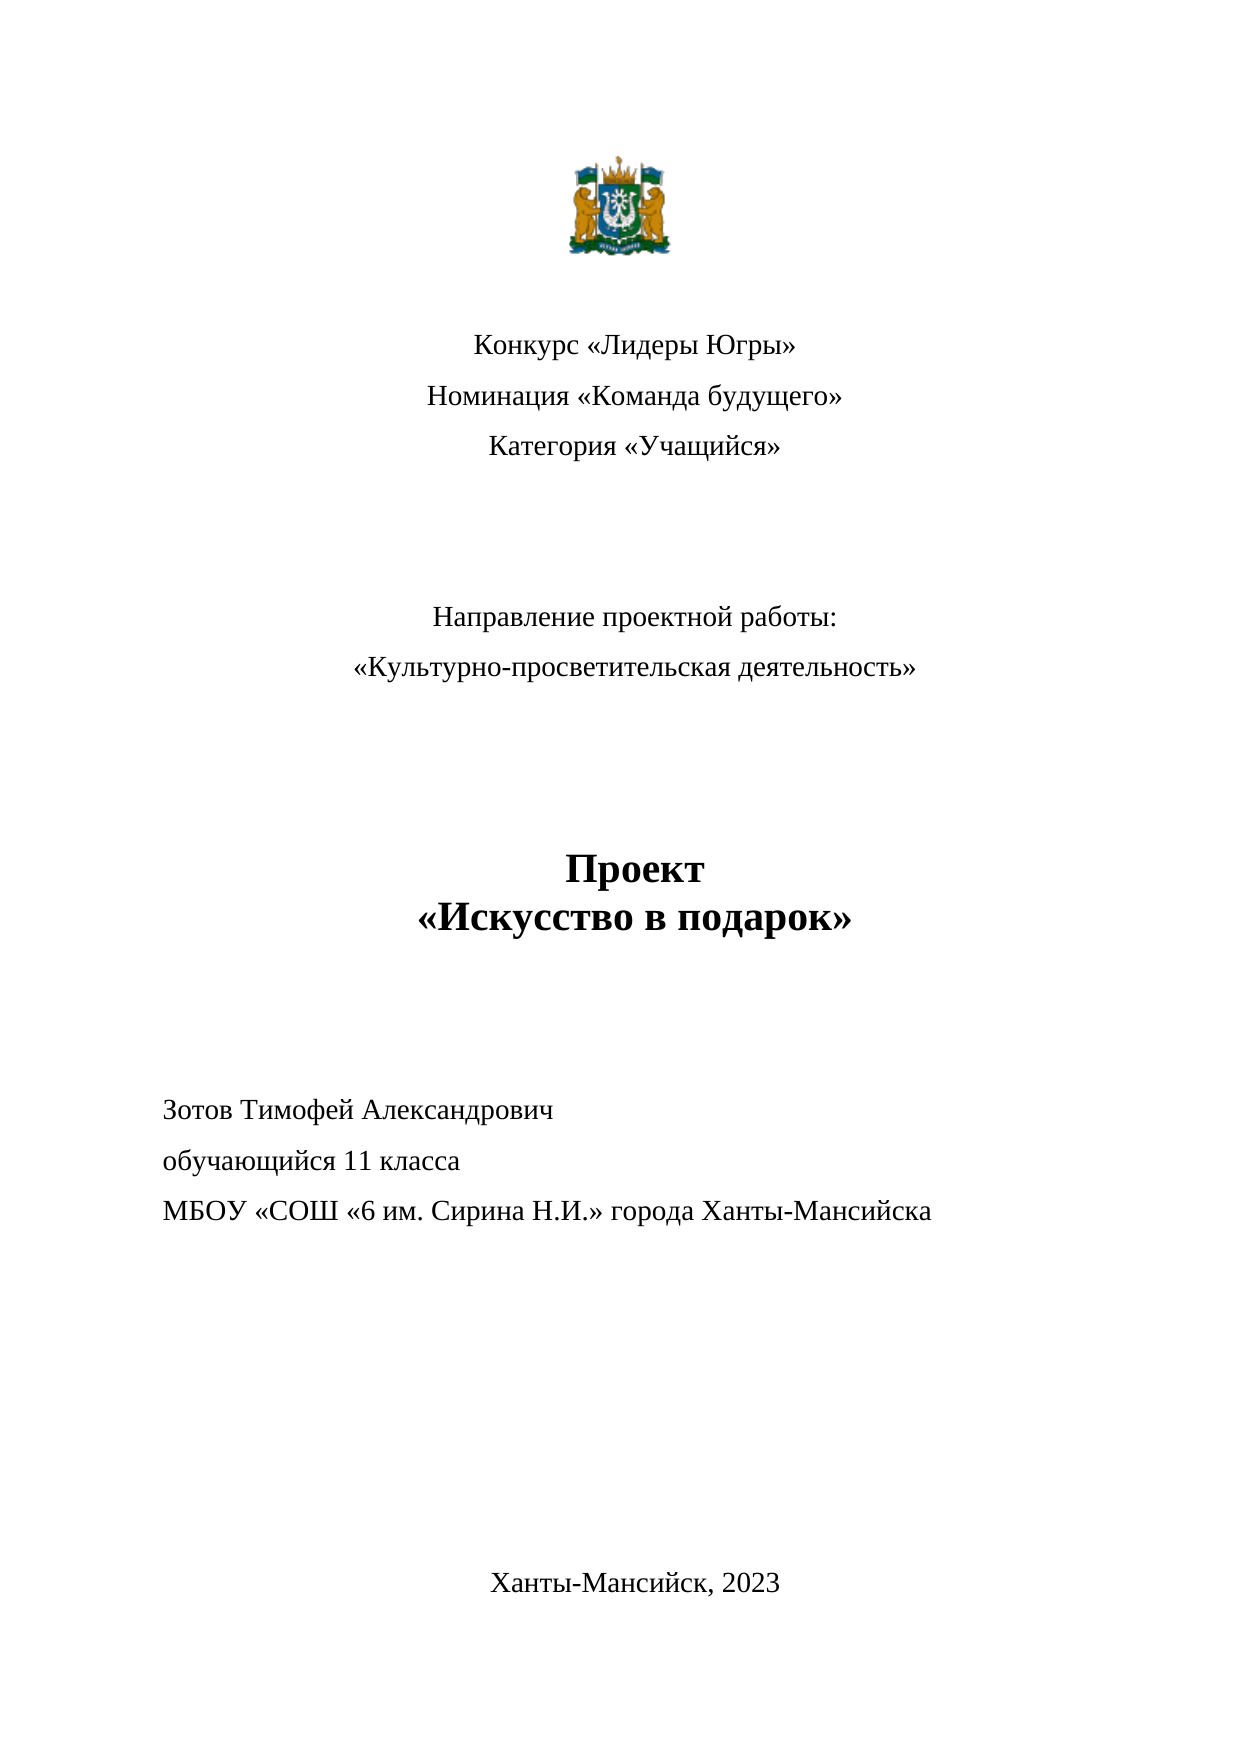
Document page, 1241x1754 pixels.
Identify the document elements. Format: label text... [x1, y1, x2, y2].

text Зотов Тимофей Александрович [162, 1092, 1107, 1126]
text обучающийся 11 класса [162, 1143, 1107, 1176]
text МБОУ «СОШ «6 им. Сирина Н.И.» города Ханты-Мансийска [162, 1193, 1107, 1227]
text Конкурс «Лидеры Югры» [162, 327, 1107, 361]
text «Культурно-просветительская деятельность» [162, 649, 1107, 683]
text Категория «Учащийся» [162, 428, 1107, 461]
text «Искусство в подарок» [162, 891, 1107, 939]
text Проект [162, 843, 1107, 891]
text Ханты-Мансийск, 2023 [162, 1566, 1107, 1599]
picture [569, 156, 671, 257]
text Номинация «Команда будущего» [162, 378, 1107, 411]
text Направление проектной работы: [162, 599, 1107, 632]
